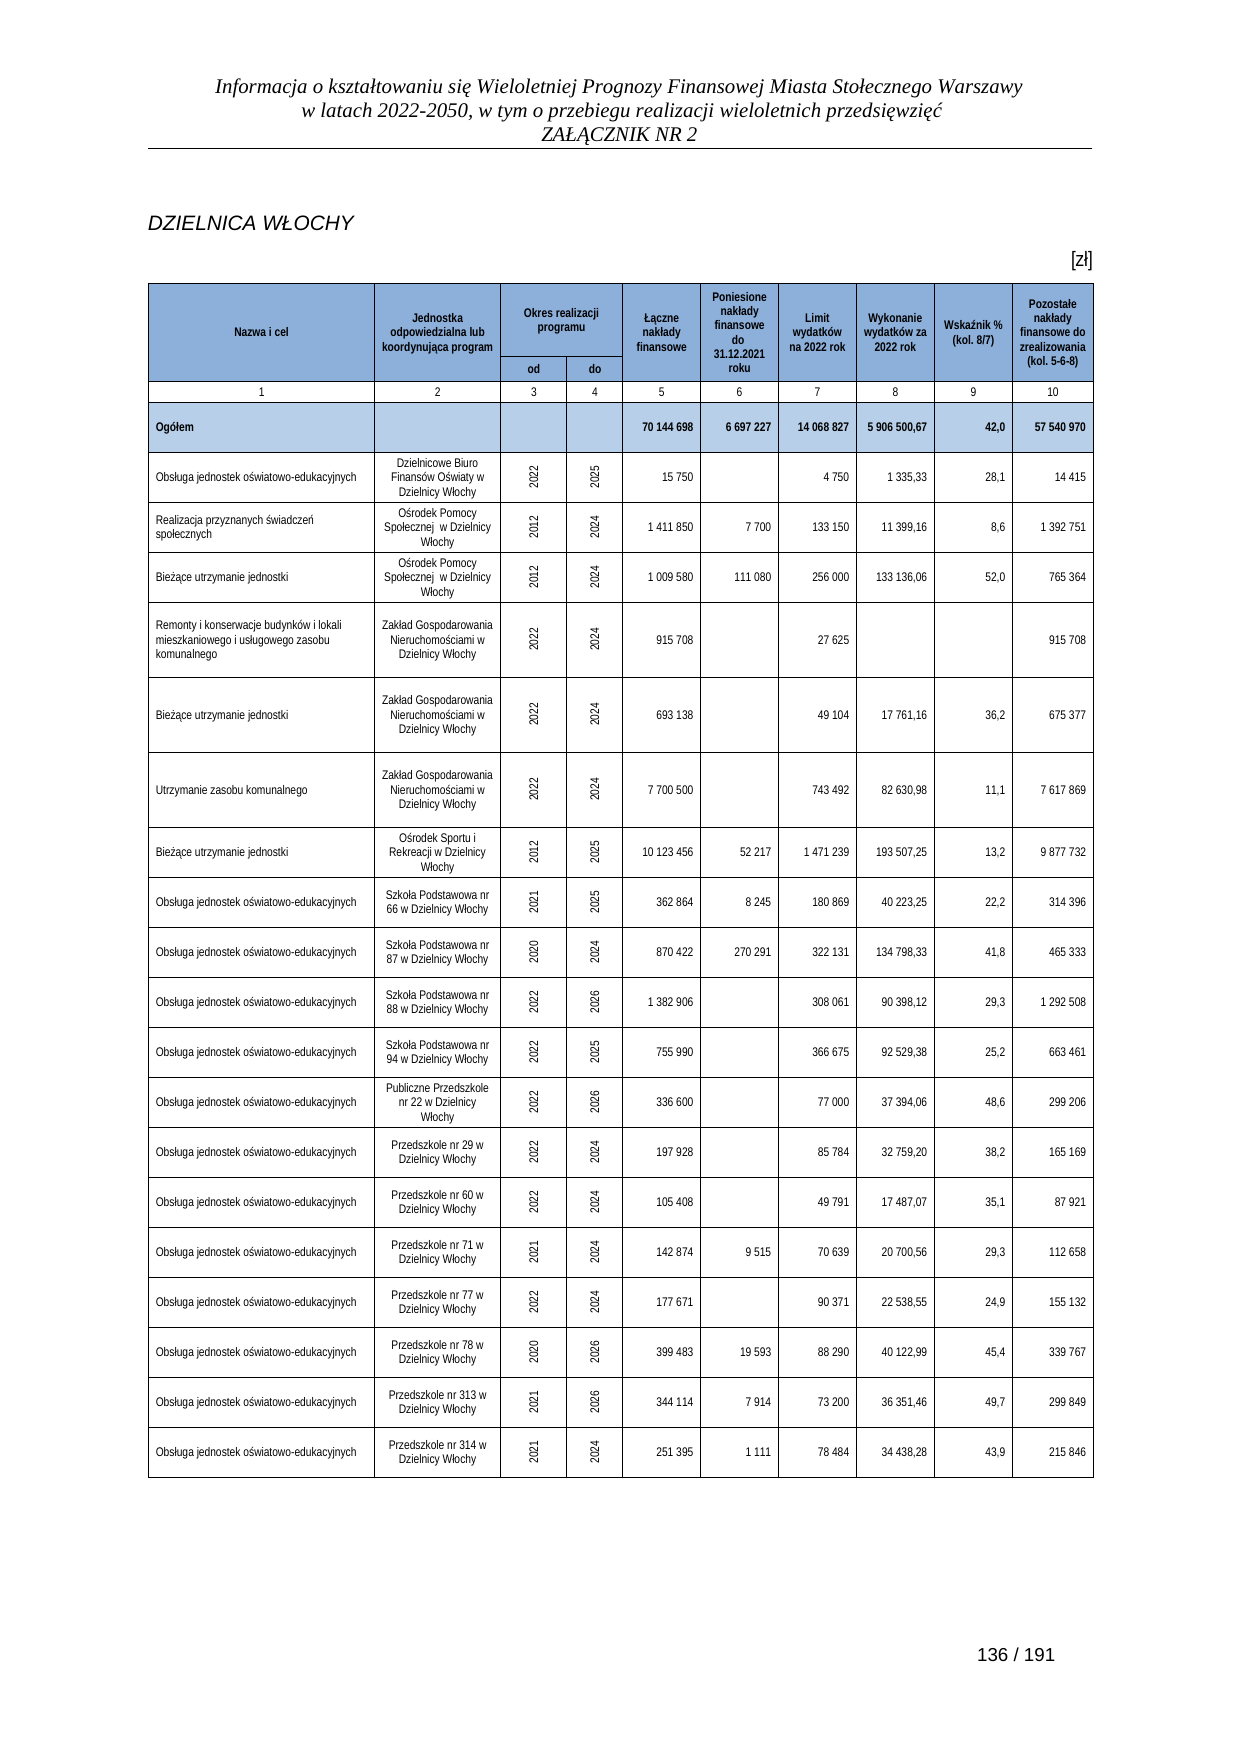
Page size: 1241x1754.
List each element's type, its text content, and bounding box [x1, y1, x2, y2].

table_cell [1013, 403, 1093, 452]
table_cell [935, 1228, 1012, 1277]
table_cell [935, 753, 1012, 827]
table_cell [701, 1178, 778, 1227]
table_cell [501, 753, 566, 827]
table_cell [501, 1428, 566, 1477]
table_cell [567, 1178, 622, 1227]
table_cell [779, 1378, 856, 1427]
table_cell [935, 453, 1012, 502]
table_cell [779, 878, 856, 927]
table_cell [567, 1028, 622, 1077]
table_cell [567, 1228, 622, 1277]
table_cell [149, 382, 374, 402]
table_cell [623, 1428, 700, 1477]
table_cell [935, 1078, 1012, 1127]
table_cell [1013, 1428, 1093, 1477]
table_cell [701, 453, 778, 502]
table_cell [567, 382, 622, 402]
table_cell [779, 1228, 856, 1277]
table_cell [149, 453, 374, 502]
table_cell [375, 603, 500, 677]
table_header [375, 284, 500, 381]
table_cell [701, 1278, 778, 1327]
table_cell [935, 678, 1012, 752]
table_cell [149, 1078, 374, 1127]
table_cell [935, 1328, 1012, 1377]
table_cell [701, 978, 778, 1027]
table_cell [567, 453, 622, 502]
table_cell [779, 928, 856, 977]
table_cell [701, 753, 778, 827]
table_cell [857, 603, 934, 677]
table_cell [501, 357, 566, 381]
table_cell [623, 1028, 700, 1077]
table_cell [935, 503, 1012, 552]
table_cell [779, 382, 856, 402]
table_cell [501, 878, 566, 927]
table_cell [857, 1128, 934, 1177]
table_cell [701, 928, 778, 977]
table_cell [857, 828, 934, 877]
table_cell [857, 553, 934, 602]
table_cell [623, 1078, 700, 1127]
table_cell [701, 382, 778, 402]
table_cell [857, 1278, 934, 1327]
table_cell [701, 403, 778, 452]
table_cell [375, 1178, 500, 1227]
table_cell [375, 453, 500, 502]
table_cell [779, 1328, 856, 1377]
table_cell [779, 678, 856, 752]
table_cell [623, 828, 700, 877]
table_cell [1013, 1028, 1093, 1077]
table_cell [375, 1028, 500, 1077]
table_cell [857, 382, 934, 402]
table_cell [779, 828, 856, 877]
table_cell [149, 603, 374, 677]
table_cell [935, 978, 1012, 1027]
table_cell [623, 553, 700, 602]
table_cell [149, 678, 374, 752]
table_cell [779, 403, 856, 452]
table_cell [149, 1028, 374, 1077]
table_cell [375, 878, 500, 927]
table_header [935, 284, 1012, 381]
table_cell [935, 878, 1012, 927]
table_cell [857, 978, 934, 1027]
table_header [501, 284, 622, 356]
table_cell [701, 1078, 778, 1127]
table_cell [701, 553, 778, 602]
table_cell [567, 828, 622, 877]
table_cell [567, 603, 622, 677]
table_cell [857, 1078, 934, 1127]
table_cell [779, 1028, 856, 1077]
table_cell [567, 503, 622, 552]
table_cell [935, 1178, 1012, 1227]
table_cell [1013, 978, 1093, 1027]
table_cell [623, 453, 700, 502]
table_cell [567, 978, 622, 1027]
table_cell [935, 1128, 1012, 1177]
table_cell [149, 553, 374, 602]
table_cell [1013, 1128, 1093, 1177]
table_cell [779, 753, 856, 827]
subtitle DZIELNICA WŁOCHY [148, 211, 1092, 235]
text [zł] [148, 247, 1092, 271]
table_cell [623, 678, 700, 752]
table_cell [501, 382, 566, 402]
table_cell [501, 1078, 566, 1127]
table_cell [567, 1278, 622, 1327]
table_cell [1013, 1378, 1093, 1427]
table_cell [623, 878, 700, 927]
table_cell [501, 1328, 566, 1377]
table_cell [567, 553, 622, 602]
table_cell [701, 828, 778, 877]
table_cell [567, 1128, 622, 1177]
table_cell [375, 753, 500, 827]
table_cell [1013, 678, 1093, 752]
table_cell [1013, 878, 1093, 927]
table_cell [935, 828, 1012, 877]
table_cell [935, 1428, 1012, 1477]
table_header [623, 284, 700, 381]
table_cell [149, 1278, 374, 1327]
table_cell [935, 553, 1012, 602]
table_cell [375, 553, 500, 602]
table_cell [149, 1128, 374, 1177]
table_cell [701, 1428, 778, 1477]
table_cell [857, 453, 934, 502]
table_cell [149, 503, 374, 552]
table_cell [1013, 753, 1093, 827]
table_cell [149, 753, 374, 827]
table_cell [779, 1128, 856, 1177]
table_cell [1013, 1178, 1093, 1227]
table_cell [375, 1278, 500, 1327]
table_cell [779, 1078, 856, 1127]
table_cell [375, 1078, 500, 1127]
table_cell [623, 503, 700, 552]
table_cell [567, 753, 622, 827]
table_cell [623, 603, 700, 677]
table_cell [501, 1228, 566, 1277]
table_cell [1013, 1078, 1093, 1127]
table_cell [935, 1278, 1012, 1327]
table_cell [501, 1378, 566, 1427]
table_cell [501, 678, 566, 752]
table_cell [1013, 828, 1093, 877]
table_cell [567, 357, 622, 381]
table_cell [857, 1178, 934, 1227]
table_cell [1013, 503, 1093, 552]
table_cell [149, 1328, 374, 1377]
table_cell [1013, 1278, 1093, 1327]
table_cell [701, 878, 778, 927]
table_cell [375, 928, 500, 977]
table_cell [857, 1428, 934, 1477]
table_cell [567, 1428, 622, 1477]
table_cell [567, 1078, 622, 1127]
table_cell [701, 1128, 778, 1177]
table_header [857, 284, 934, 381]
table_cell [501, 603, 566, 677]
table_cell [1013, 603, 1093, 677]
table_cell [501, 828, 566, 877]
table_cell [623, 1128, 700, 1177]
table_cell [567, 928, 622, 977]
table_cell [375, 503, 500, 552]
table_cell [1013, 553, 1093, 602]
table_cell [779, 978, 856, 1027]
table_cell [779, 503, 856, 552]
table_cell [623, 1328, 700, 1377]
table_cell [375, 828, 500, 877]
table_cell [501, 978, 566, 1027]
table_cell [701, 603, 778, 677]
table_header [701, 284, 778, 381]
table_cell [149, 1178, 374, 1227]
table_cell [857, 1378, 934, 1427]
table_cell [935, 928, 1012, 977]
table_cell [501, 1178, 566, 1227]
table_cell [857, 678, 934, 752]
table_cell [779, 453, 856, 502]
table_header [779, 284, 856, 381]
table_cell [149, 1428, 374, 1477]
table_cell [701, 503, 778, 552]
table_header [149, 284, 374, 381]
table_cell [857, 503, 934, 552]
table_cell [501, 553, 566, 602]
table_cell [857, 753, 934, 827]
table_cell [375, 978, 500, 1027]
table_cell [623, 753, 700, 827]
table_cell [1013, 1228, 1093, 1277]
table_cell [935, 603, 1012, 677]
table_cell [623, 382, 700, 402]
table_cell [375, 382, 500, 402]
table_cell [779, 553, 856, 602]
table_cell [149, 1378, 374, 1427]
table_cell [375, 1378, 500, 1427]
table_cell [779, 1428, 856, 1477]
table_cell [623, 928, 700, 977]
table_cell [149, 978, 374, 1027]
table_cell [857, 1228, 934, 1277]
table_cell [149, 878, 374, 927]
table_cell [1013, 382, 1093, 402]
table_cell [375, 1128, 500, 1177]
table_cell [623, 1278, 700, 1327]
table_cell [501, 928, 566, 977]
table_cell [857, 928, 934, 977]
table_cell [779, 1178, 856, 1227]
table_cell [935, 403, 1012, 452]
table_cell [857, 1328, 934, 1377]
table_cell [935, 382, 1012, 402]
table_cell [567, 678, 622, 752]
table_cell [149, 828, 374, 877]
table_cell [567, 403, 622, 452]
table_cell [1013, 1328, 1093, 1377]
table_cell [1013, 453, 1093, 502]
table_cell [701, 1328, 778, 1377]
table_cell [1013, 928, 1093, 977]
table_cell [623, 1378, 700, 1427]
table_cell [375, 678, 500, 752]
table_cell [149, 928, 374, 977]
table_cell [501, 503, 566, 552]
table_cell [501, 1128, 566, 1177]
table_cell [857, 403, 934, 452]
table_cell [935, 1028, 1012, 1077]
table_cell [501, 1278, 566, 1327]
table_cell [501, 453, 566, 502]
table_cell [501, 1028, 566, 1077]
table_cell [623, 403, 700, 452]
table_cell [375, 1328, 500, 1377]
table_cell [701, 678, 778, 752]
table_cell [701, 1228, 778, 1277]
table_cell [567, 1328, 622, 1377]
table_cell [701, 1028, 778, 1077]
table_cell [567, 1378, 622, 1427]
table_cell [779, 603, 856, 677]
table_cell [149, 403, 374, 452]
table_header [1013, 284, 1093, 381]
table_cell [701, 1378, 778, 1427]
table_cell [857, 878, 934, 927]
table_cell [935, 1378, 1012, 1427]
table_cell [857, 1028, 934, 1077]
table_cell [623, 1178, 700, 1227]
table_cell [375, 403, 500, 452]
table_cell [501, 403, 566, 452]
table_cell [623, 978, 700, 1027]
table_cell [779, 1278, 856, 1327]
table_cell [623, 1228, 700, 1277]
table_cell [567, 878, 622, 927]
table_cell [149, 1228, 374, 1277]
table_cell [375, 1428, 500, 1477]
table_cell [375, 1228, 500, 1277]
